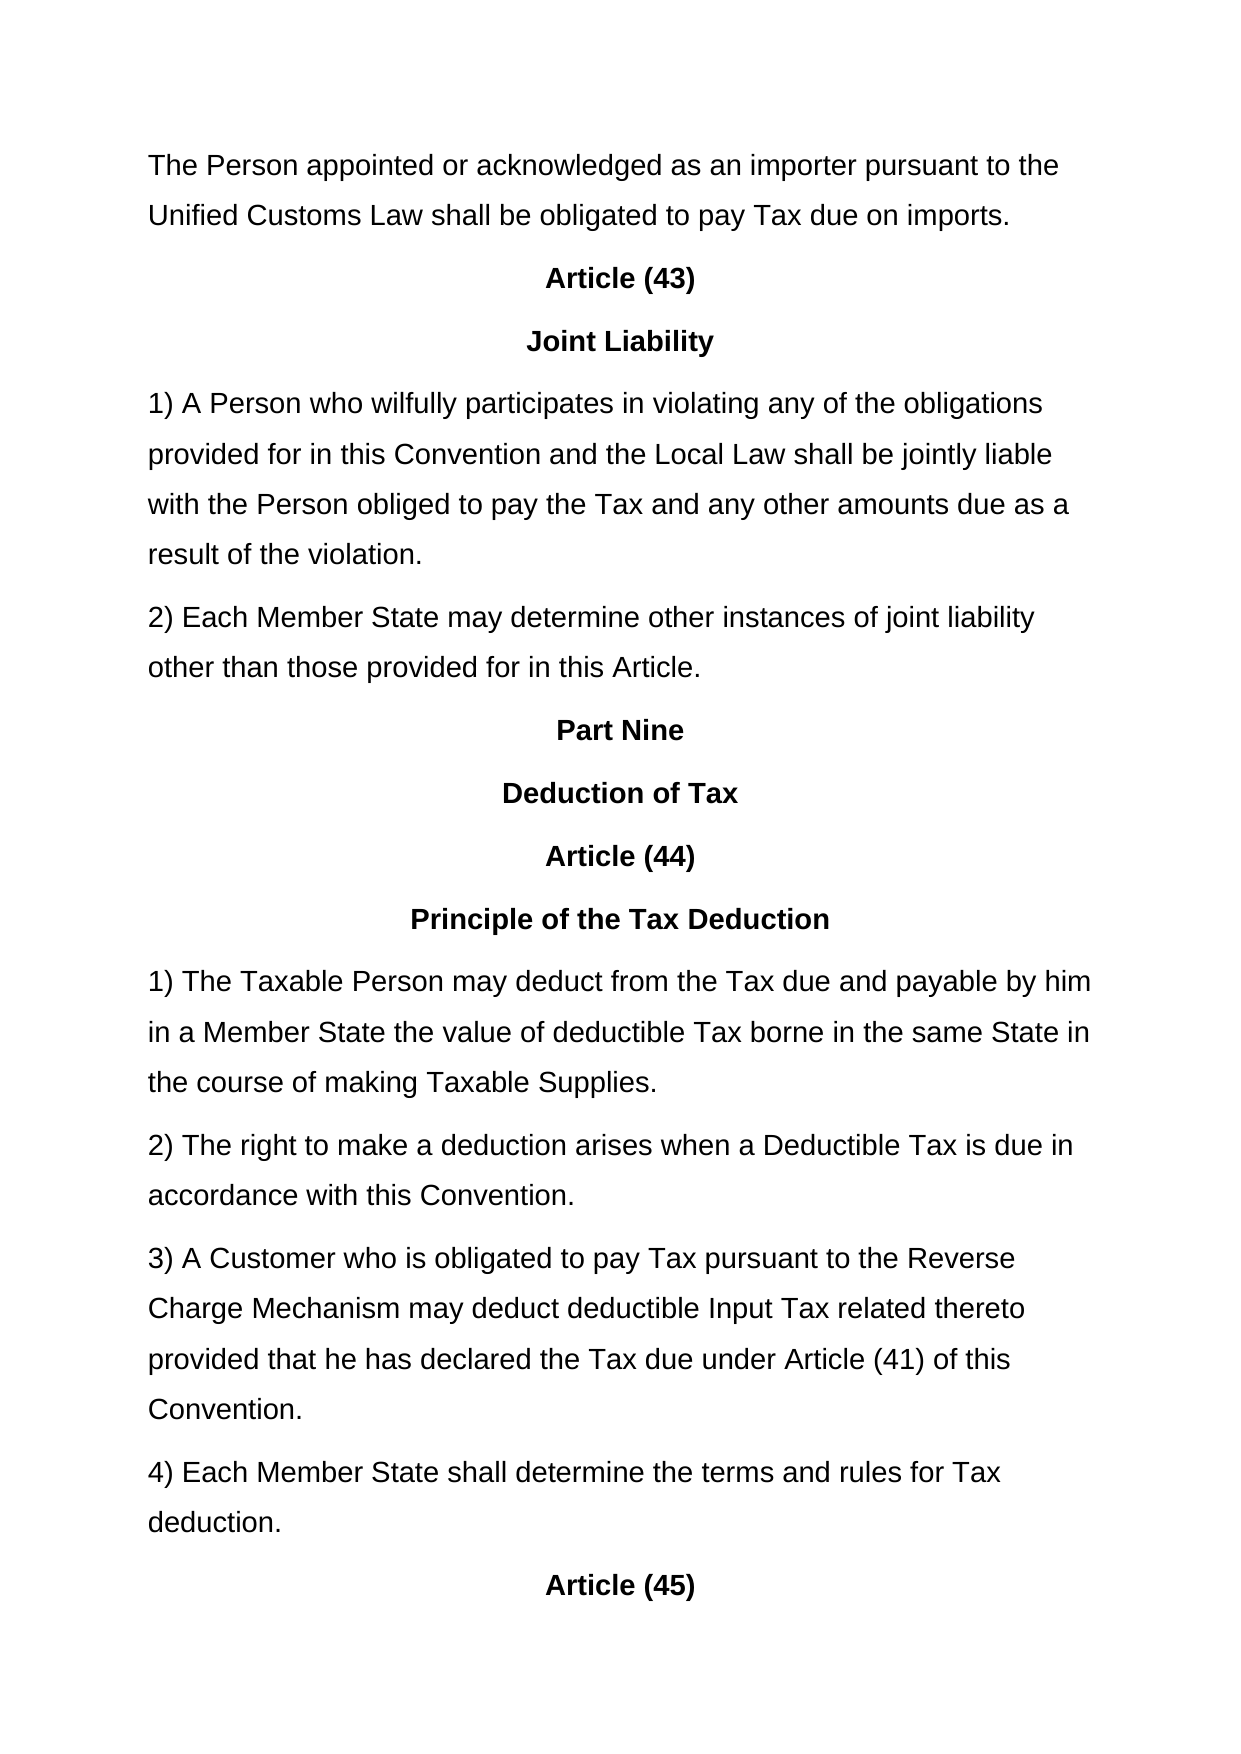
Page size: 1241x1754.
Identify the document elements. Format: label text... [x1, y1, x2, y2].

text Deduction of Tax [148, 776, 1093, 809]
text The Person appointed or acknowledged as an importer pursuant to the Unified Customs Law shall be obligated to pay Tax due on imports. [148, 148, 1093, 231]
text 1) The Taxable Person may deduct from the Tax due and payable by him in a Member State the value of deductible Tax borne in the same State in the course of making Taxable Supplies. [148, 964, 1093, 1099]
text 4) Each Member State shall determine the terms and rules for Tax deduction. [148, 1455, 1093, 1539]
text Joint Liability [148, 323, 1093, 357]
text 1) A Person who wilfully participates in violating any of the obligations provided for in this Convention and the Local Law shall be jointly liable with the Person obliged to pay the Tax and any other amounts due as a result of the violation. [148, 386, 1093, 571]
text 2) Each Member State may determine other instances of joint liability other than those provided for in this Article. [148, 600, 1093, 684]
text Article (45) [148, 1568, 1093, 1601]
text 3) A Customer who is obligated to pay Tax pursuant to the Reverse Charge Mechanism may deduct deductible Input Tax related thereto provided that he has declared the Tax due under Article (41) of this Convention. [148, 1241, 1093, 1426]
text Article (43) [148, 261, 1093, 294]
text Principle of the Tax Deduction [148, 902, 1093, 935]
text 2) The right to make a deduction arises when a Deductible Tax is due in accordance with this Convention. [148, 1128, 1093, 1212]
text Part Nine [148, 713, 1093, 747]
text Article (44) [148, 839, 1093, 872]
